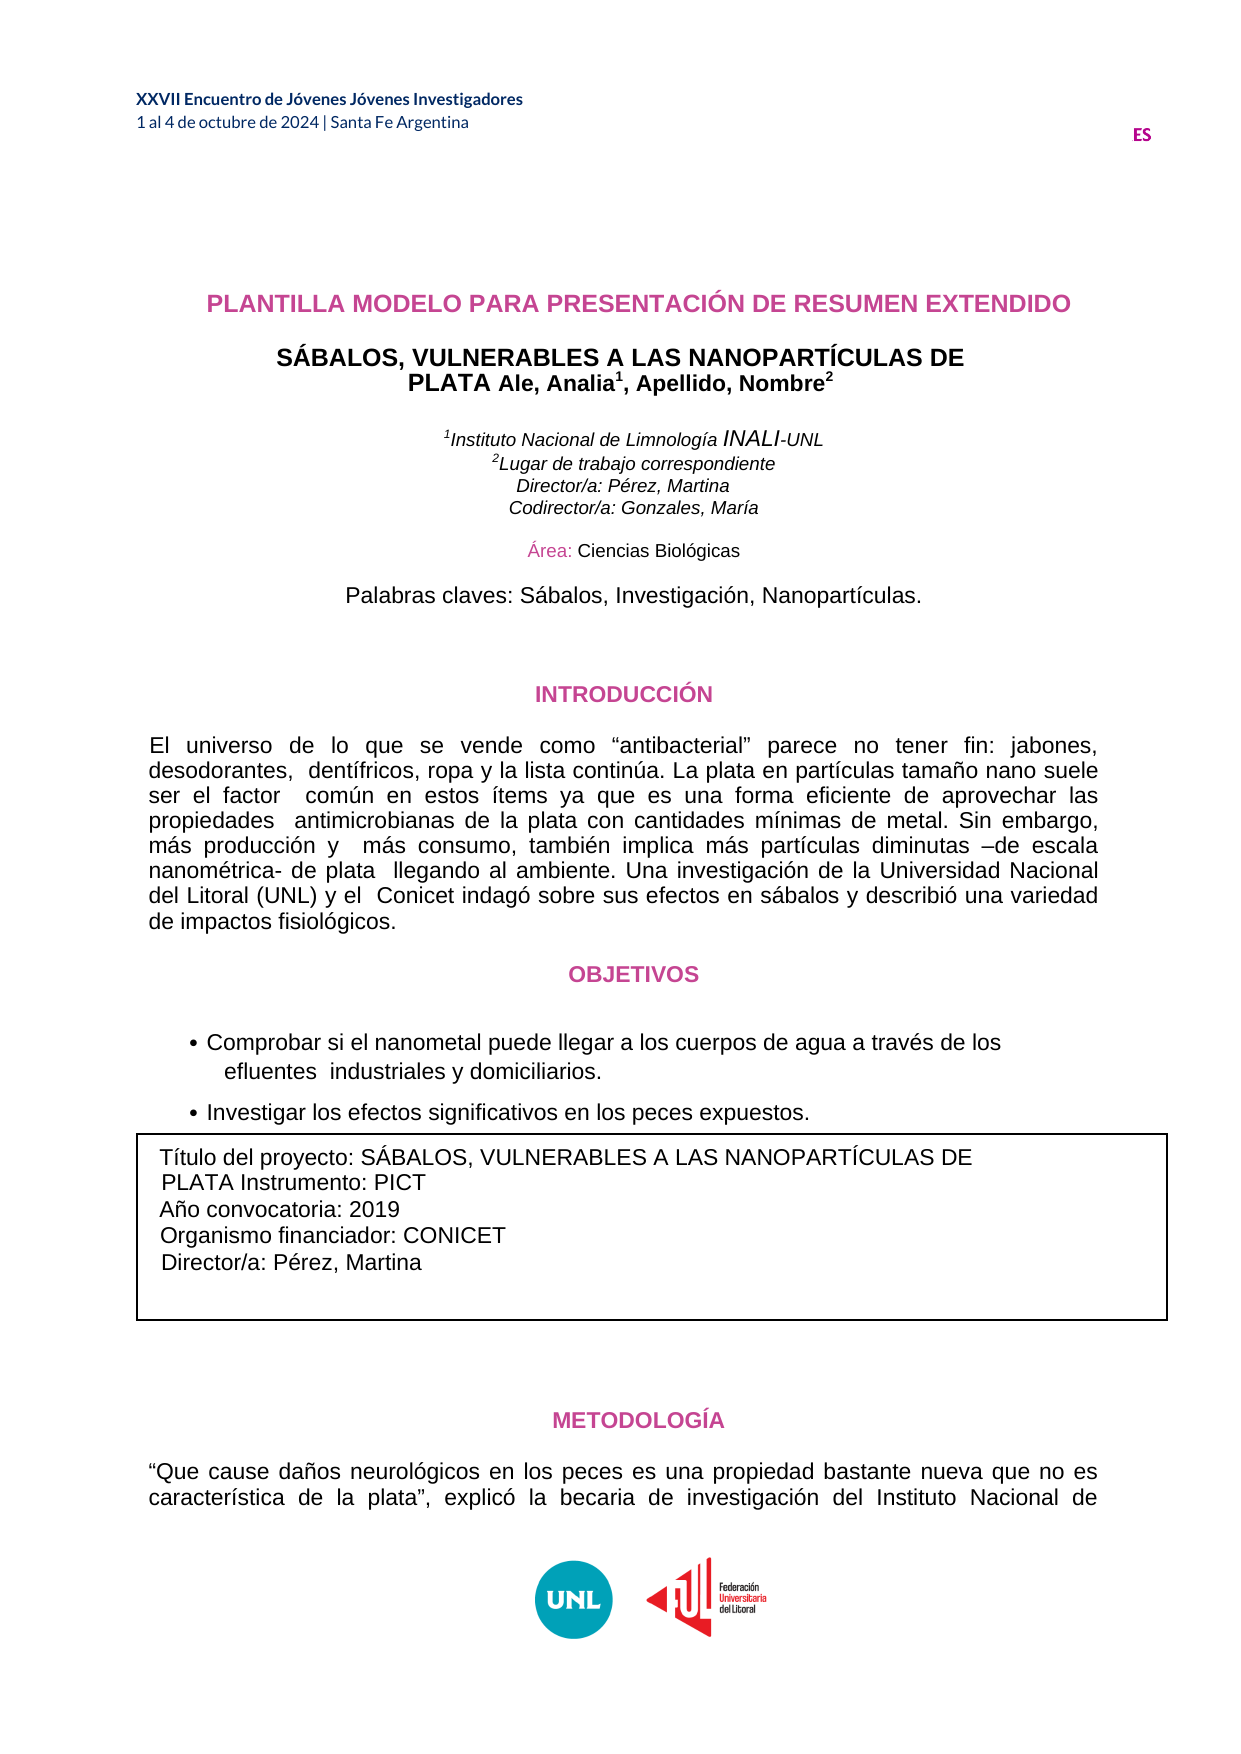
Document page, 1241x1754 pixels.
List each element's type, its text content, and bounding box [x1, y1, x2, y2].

text ∙ Investigar los efectos significativos en los peces expuestos. [186, 1086, 1132, 1133]
text Área: Ciencias Biológicas [136, 540, 1132, 561]
picture [1132, 23, 1177, 172]
text METODOLOGÍA [552, 1407, 1132, 1434]
text 1Instituto Nacional de Limnología INALI-UNL [136, 425, 1132, 451]
text SÁBALOS, VULNERABLES A LAS NANOPARTÍCULAS DE PLATA Ale, Analia1, Apellido, Nombre2 [248, 346, 992, 397]
text PLANTILLA MODELO PARA PRESENTACIÓN DE RESUMEN EXTENDIDO [206, 289, 1132, 318]
text ∙ Comprobar si el nanometal puede llegar a los cuerpos de agua a través de los efluentes industriales y domiciliarios. [186, 1014, 1099, 1084]
text Director/a: Pérez, Martina [136, 475, 729, 497]
text El universo de lo que se vende como “antibacterial” parece no tener fin: jabones, desodorantes, dentífricos, ropa y la lista continúa. La plata en partículas tamaño nano suele ser el factor común en estos ítems ya que es una forma eficiente de aprovechar las propiedades antimicrobianas de la plata con cantidades mínimas de metal. Sin embargo, más producción y más consumo, también implica más partículas diminutas –de escala nanométrica- de plata llegando al ambiente. Una investigación de la Universidad Nacional del Litoral (UNL) y el Conicet indagó sobre sus efectos en sábalos y describió una variedad de impactos fisiológicos. [148, 733, 1099, 934]
text INTRODUCCIÓN [136, 681, 713, 707]
text OBJETIVOS [136, 961, 1132, 987]
text Palabras claves: Sábalos, Investigación, Nanopartículas. [136, 582, 1132, 608]
text 2Lugar de trabajo correspondiente [136, 451, 1132, 475]
table_header Título del proyecto: SÁBALOS, VULNERABLES A LAS NANOPARTÍCULAS DE PLATA Instrumento: PICT Año convocatoria: 2019 Organismo financiador: CONICET Director/a: Pérez, Martina [138, 1135, 1166, 1318]
text Codirector/a: Gonzales, María [136, 497, 1132, 518]
picture [135, 1521, 1166, 1676]
